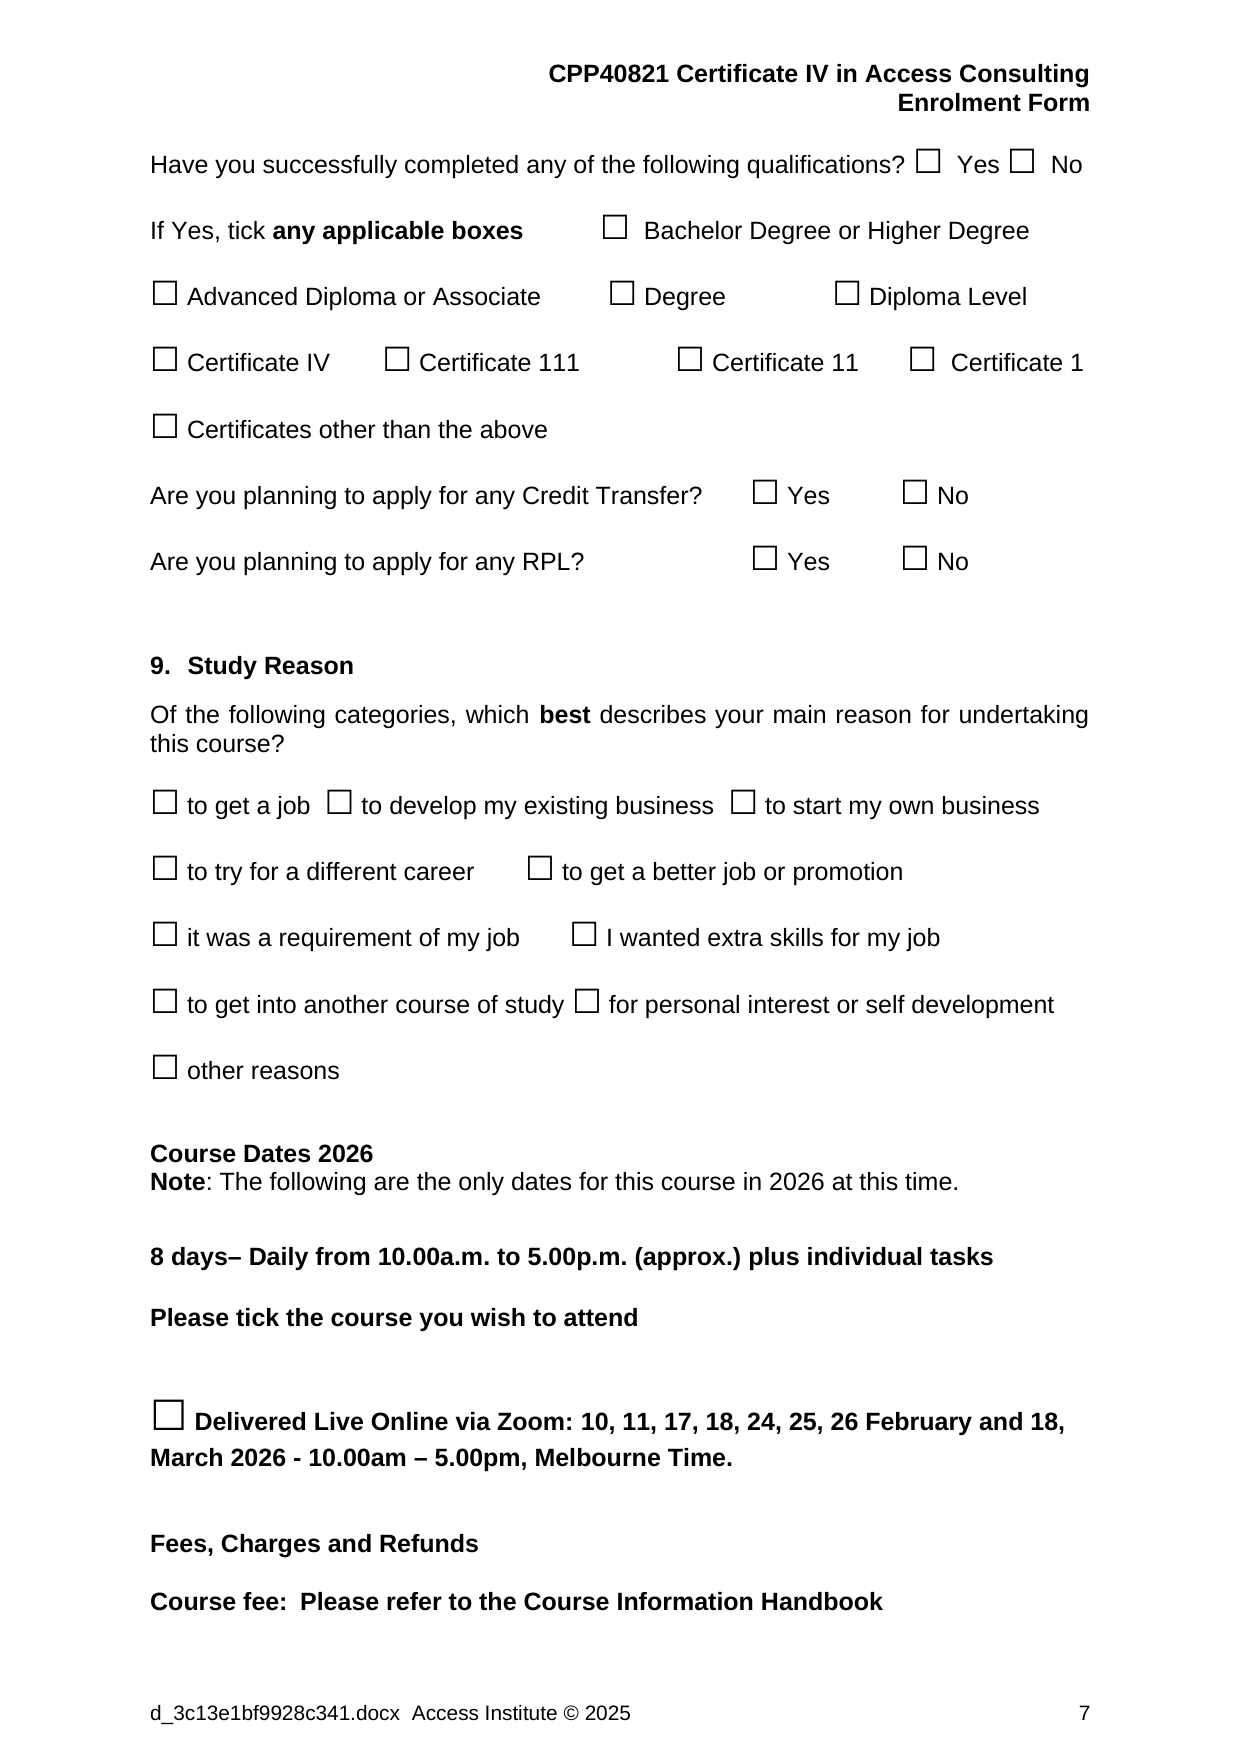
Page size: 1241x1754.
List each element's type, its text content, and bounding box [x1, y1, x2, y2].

text it was a requirement of my job I wanted extra skills for my job [150, 911, 1090, 957]
text Delivered Live Online via Zoom: 10, 11, 17, 18, 24, 25, 26 February and 18, March 2026 - 10.00am – 5.00pm, Melbourne Time. [150, 1386, 1090, 1472]
text Note: The following are the only dates for this course in 2026 at this time. [150, 1167, 1090, 1196]
text Certificate IV Certificate 111 Certificate 11 Certificate 1 [150, 336, 1090, 382]
text Are you planning to apply for any Credit Transfer? Yes No [150, 469, 1090, 514]
text to try for a different career to get a better job or promotion [150, 845, 1090, 890]
text Course Dates 2026 [150, 1139, 1090, 1167]
text Certificates other than the above [150, 402, 1090, 448]
text Course fee: Please refer to the Course Information Handbook [150, 1587, 1090, 1615]
text Advanced Diploma or Associate Degree Diploma Level [150, 270, 1090, 315]
text If Yes, tick any applicable boxes Bachelor Degree or Higher Degree [150, 204, 1090, 249]
text to get into another course of study for personal interest or self development [150, 977, 1090, 1023]
text Fees, Charges and Refunds [150, 1529, 1090, 1558]
text Have you successfully completed any of the following qualifications? Yes No [150, 137, 1090, 183]
list Study Reason [150, 651, 1090, 679]
text Are you planning to apply for any RPL? Yes No [150, 535, 1090, 580]
text other reasons [150, 1044, 1090, 1089]
list Please tick the course you wish to attend [150, 1303, 1090, 1332]
text 8 days– Daily from 10.00a.m. to 5.00p.m. (approx.) plus individual tasks [150, 1242, 1090, 1270]
text to get a job to develop my existing business to start my own business [150, 779, 1090, 824]
text Of the following categories, which best describes your main reason for undertaking this course? [150, 700, 1090, 758]
